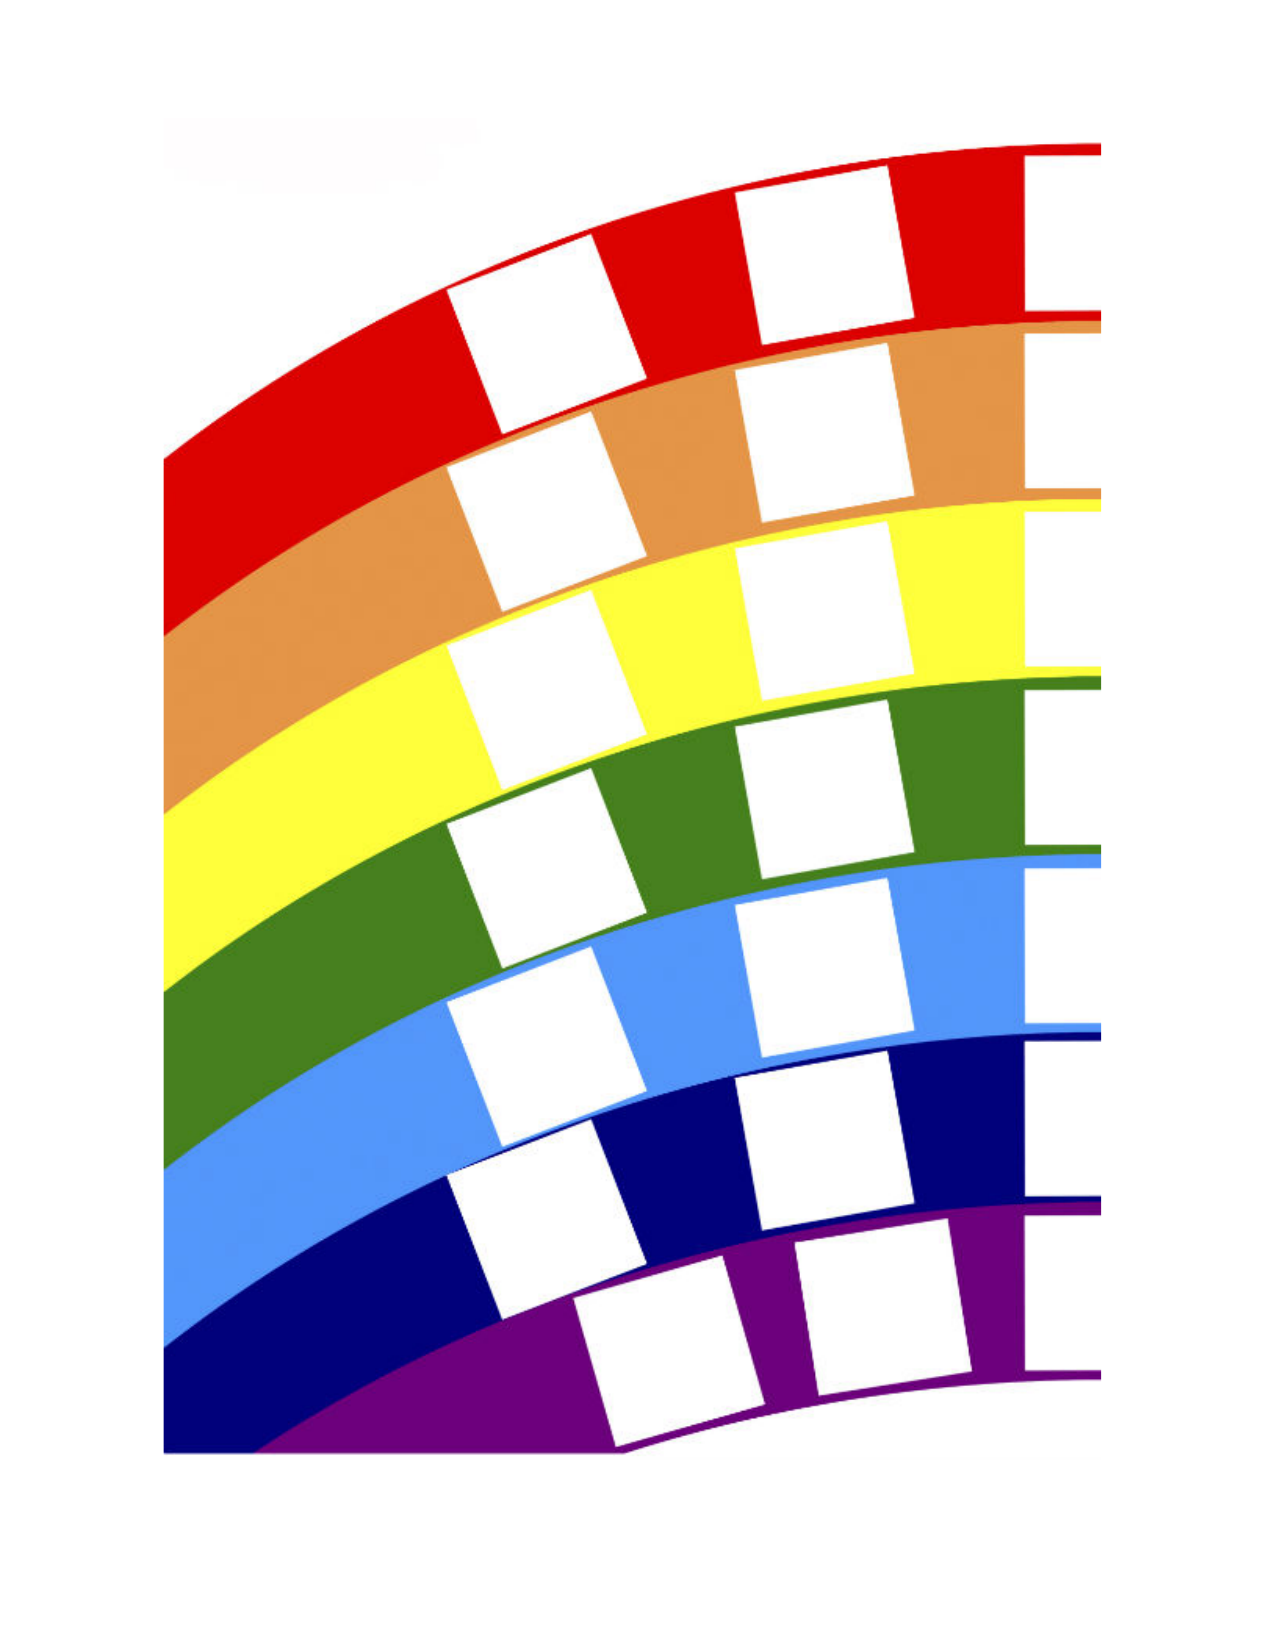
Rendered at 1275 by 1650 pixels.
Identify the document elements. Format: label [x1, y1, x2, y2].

picture [163, 118, 1102, 1461]
